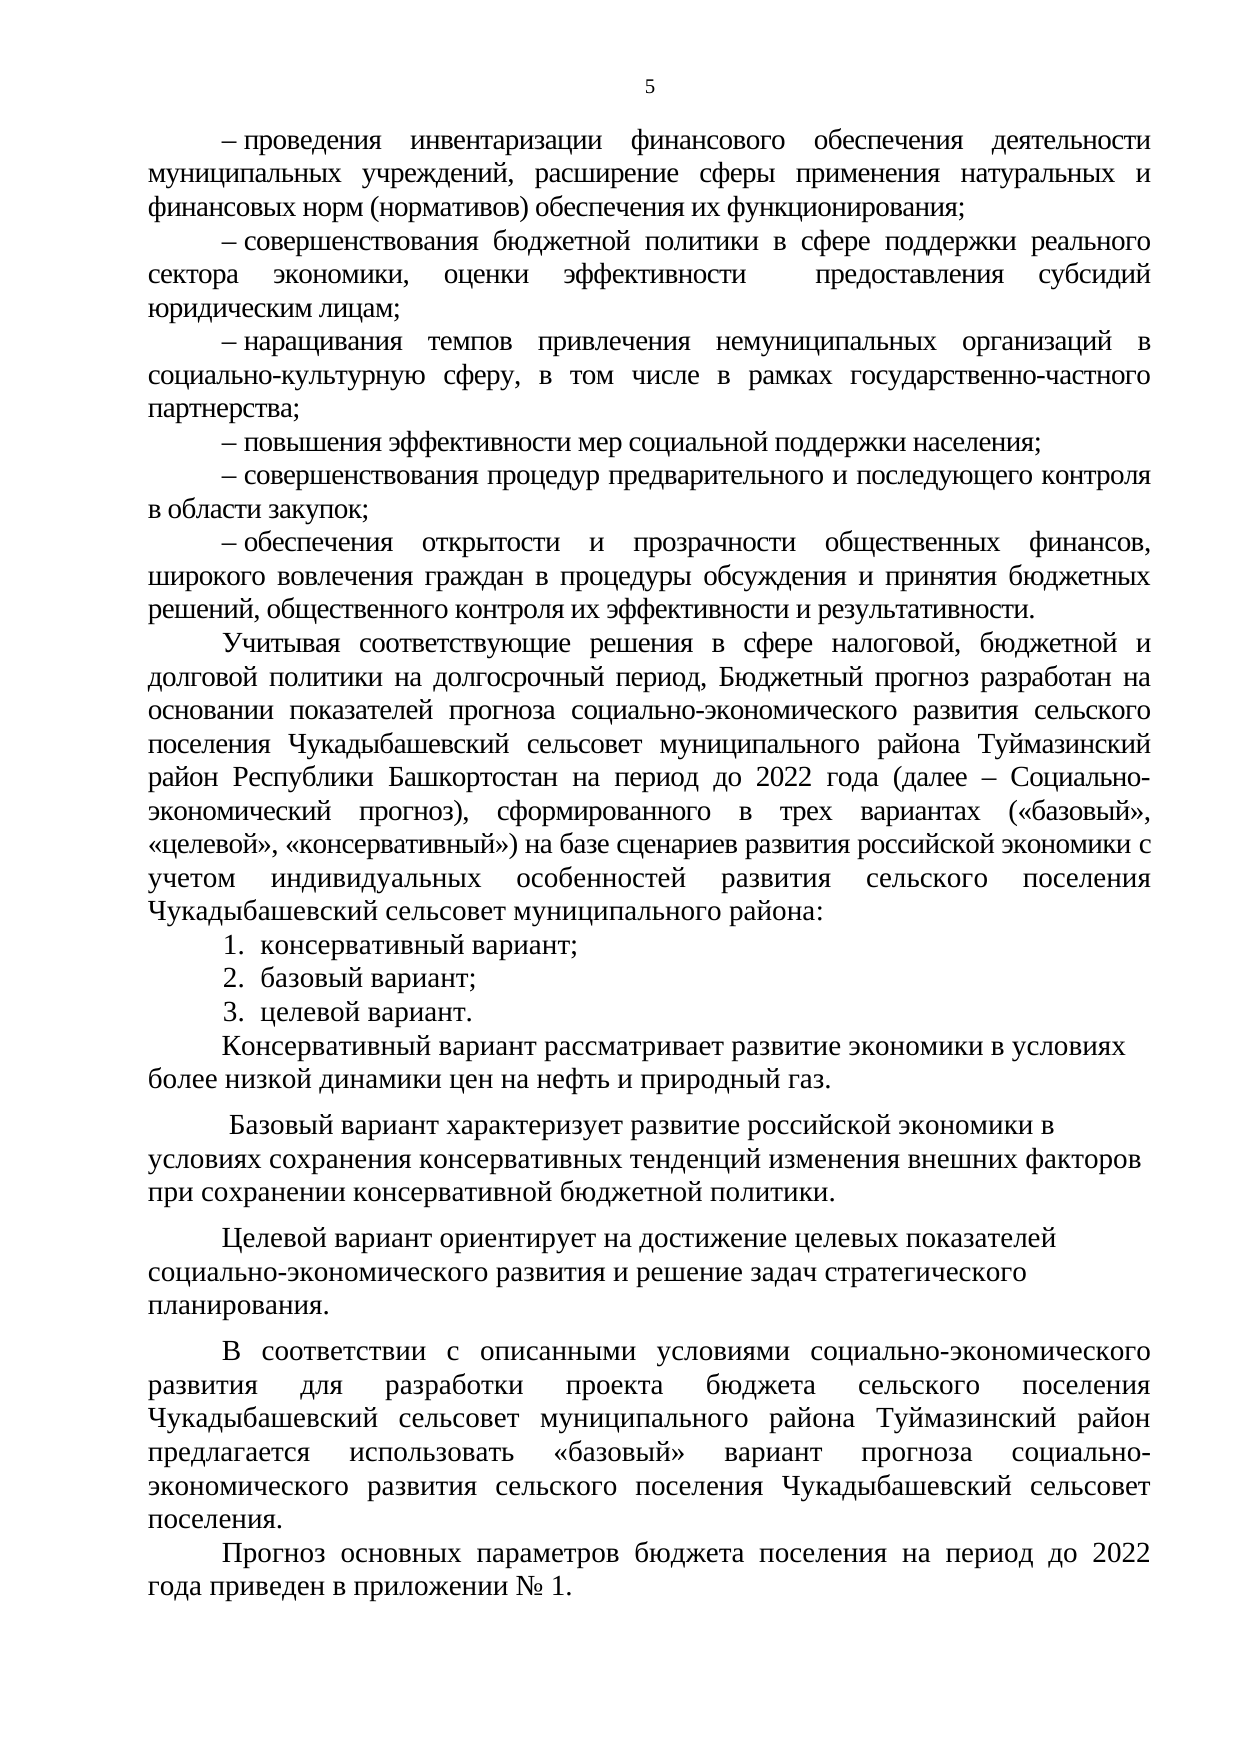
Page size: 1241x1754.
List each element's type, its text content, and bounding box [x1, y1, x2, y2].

text – обеспечения открытости и прозрачности общественных финансов, широкого вовлечения граждан в процедуры обсуждения и принятия бюджетных решений, общественного контроля их эффективности и результативности. [148, 524, 1152, 625]
text – совершенствования процедур предварительного и последующего контроля в области закупок; [148, 457, 1152, 524]
text Базовый вариант характеризует развитие российской экономики в условиях сохранения консервативных тенденций изменения внешних факторов при сохранении консервативной бюджетной политики. [148, 1107, 1152, 1208]
text Консервативный вариант рассматривает развитие экономики в условиях более низкой динамики цен на нефть и природный газ. [148, 1028, 1152, 1095]
text – проведения инвентаризации финансового обеспечения деятельности муниципальных учреждений, расширение сферы применения натуральных и финансовых норм (нормативов) обеспечения их функционирования; [148, 122, 1152, 223]
text – совершенствования бюджетной политики в сфере поддержки реального сектора экономики, оценки эффективности предоставления субсидий юридическим лицам; [148, 223, 1152, 323]
text – повышения эффективности мер социальной поддержки населения; [148, 424, 1152, 457]
list базовый вариант; [223, 961, 1152, 994]
text Целевой вариант ориентирует на достижение целевых показателей социально-экономического развития и решение задач стратегического планирования. [148, 1220, 1152, 1321]
list целевой вариант. [223, 994, 1152, 1028]
list консервативный вариант; [223, 927, 1152, 961]
text Прогноз основных параметров бюджета поселения на период до 2022 года приведен в приложении № 1. [148, 1535, 1152, 1602]
text – наращивания темпов привлечения немуниципальных организаций в социально-культурную сферу, в том числе в рамках государственно-частного партнерства; [148, 323, 1152, 424]
text Учитывая соответствующие решения в сфере налоговой, бюджетной и долговой политики на долгосрочный период, Бюджетный прогноз разработан на основании показателей прогноза социально-экономического развития сельского поселения Чукадыбашевский сельсовет муниципального района Туймазинский район Республики Башкортостан на период до 2022 года (далее – Социально-экономический прогноз), сформированного в трех вариантах («базовый», «целевой», «консервативный») на базе сценариев развития российской экономики с учетом индивидуальных особенностей развития сельского поселения Чукадыбашевский сельсовет муниципального района: [148, 625, 1152, 927]
text В соответствии с описанными условиями социально-экономического развития для разработки проекта бюджета сельского поселения Чукадыбашевский сельсовет муниципального района Туймазинский район предлагается использовать «базовый» вариант прогноза социально-экономического развития сельского поселения Чукадыбашевский сельсовет поселения. [148, 1333, 1152, 1535]
